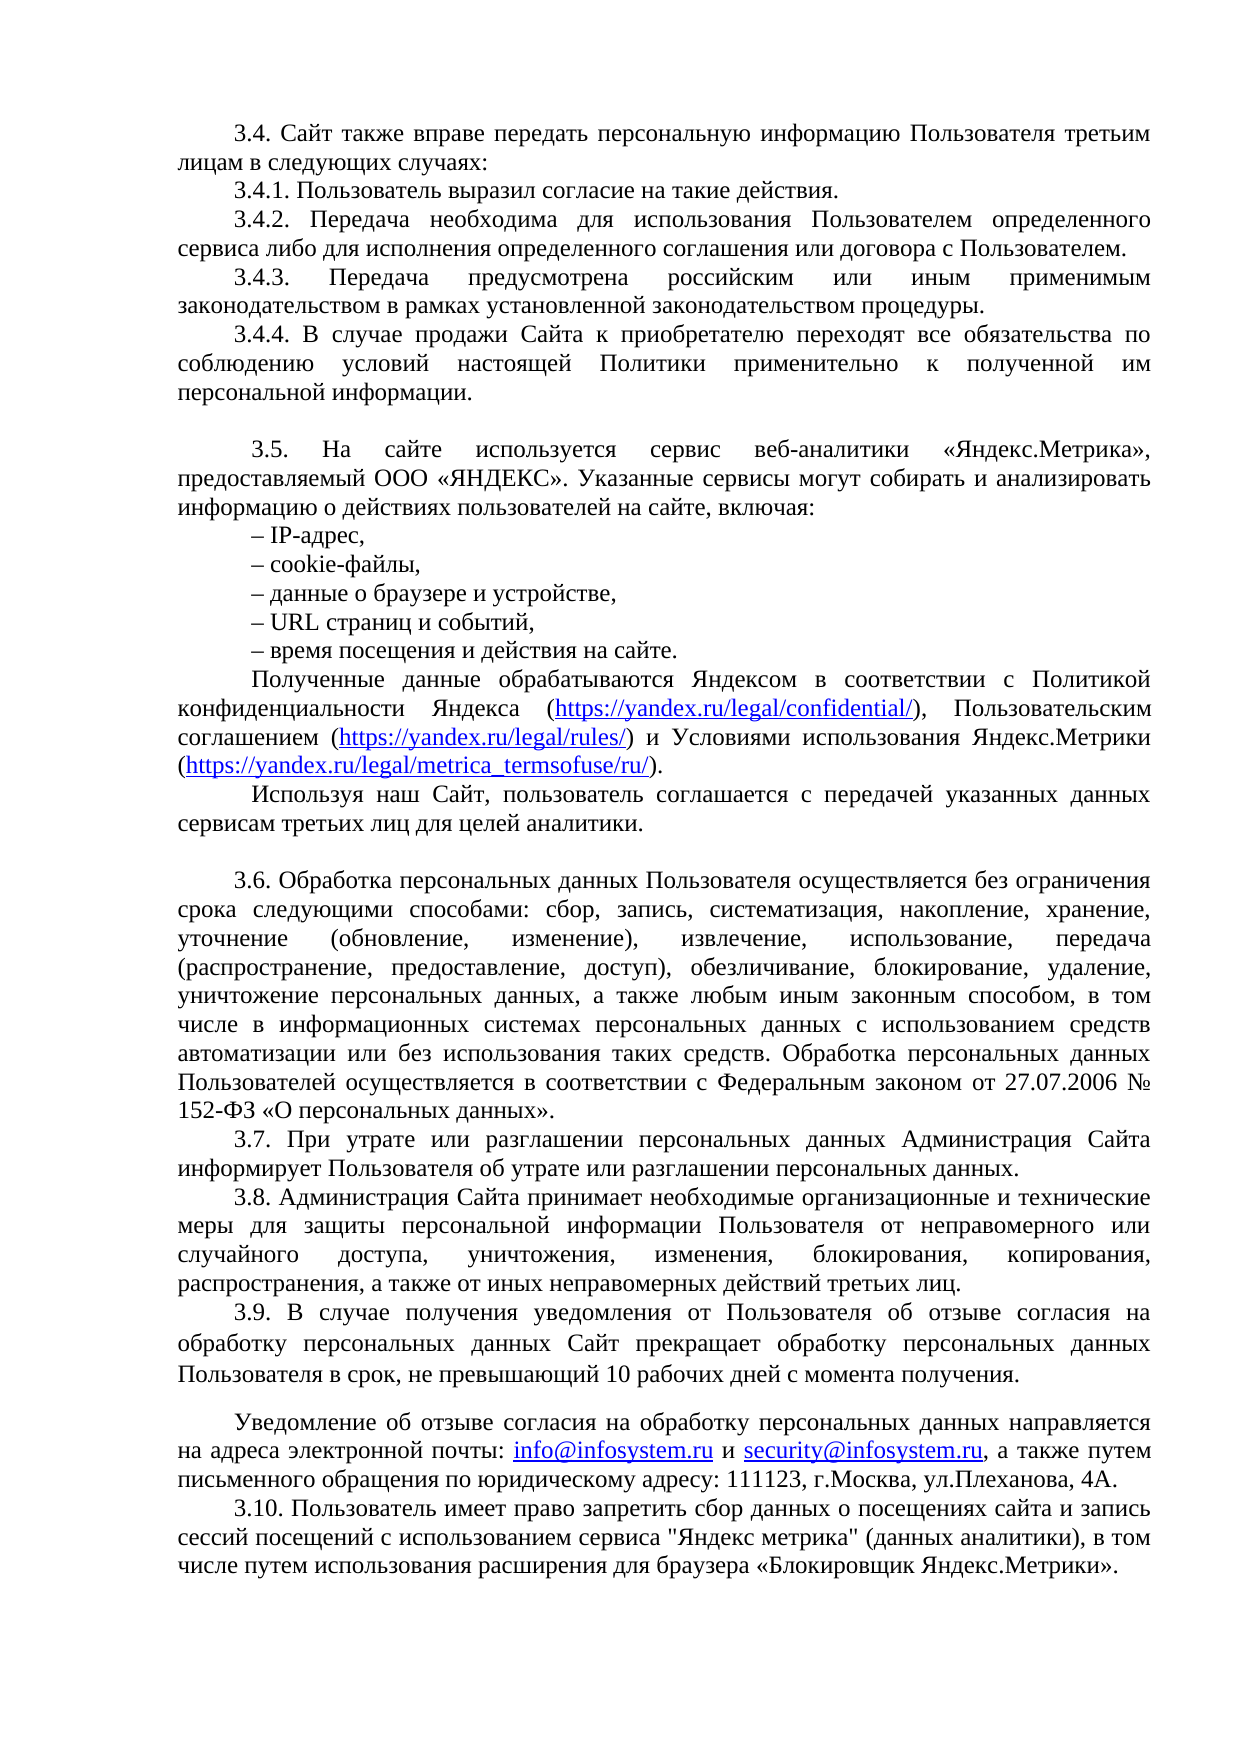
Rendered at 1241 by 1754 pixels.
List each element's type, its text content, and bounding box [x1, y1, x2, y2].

text – время посещения и действия на сайте. [177, 636, 1152, 664]
text – IP-адрес, [177, 521, 1152, 549]
text 3.9. В случае получения уведомления от Пользователя об отзыве согласия на обработку персональных данных Сайт прекращает обработку персональных данных Пользователя в срок, не превышающий 10 рабочих дней с момента получения. [177, 1297, 1152, 1388]
text 3.5. На сайте используется сервис веб-аналитики «Яндекс.Метрика», предоставляемый ООО «ЯНДЕКС». Указанные сервисы могут собирать и анализировать информацию о действиях пользователей на сайте, включая: [177, 434, 1152, 521]
text – URL страниц и событий, [177, 607, 1152, 636]
text 3.4.2. Передача необходима для использования Пользователем определенного сервиса либо для исполнения определенного соглашения или договора с Пользователем. [177, 204, 1152, 262]
text 3.4. Сайт также вправе передать персональную информацию Пользователя третьим лицам в следующих случаях: [177, 118, 1152, 176]
text Используя наш Сайт, пользователь соглашается с передачей указанных данных сервисам третьих лиц для целей аналитики. [177, 779, 1152, 837]
text 3.6. Обработка персональных данных Пользователя осуществляется без ограничения срока следующими способами: сбор, запись, систематизация, накопление, хранение, уточнение (обновление, изменение), извлечение, использование, передача (распространение, предоставление, доступ), обезличивание, блокирование, удаление, уничтожение персональных данных, а также любым иным законным способом, в том числе в информационных системах персональных данных с использованием средств автоматизации или без использования таких средств. Обработка персональных данных Пользователей осуществляется в соответствии с Федеральным законом от 27.07.2006 № 152-ФЗ «О персональных данных». [177, 866, 1152, 1124]
text 3.4.3. Передача предусмотрена российским или иным применимым законодательством в рамках установленной законодательством процедуры. [177, 262, 1152, 319]
text Уведомление об отзыве согласия на обработку персональных данных направляется на адреса электронной почты: info@infosystem.ru и security@infosystem.ru, а также путем письменного обращения по юридическому адресу: 111123, г.Москва, ул.Плеханова, 4А. [177, 1407, 1152, 1493]
text Полученные данные обрабатываются Яндексом в соответствии с Политикой конфиденциальности Яндекса (https://yandex.ru/legal/confidential/), Пользовательским соглашением (https://yandex.ru/legal/rules/) и Условиями использования Яндекс.Метрики (https://yandex.ru/legal/metrica_termsofuse/ru/). [177, 664, 1152, 779]
text – данные о браузере и устройстве, [177, 578, 1152, 607]
text 3.4.1. Пользователь выразил согласие на такие действия. [177, 176, 1152, 204]
text 3.7. При утрате или разглашении персональных данных Администрация Сайта информирует Пользователя об утрате или разглашении персональных данных. [177, 1124, 1152, 1182]
text 3.4.4. В случае продажи Сайта к приобретателю переходят все обязательства по соблюдению условий настоящей Политики применительно к полученной им персональной информации. [177, 319, 1152, 406]
text 3.8. Администрация Сайта принимает необходимые организационные и технические меры для защиты персональной информации Пользователя от неправомерного или случайного доступа, уничтожения, изменения, блокирования, копирования, распространения, а также от иных неправомерных действий третьих лиц. [177, 1182, 1152, 1297]
text – cookie-файлы, [177, 549, 1152, 578]
text 3.10. Пользователь имеет право запретить сбор данных о посещениях сайта и запись сессий посещений с использованием сервиса "Яндекс метрика" (данных аналитики), в том числе путем использования расширения для браузера «Блокировщик Яндекс.Метрики». [177, 1493, 1152, 1579]
